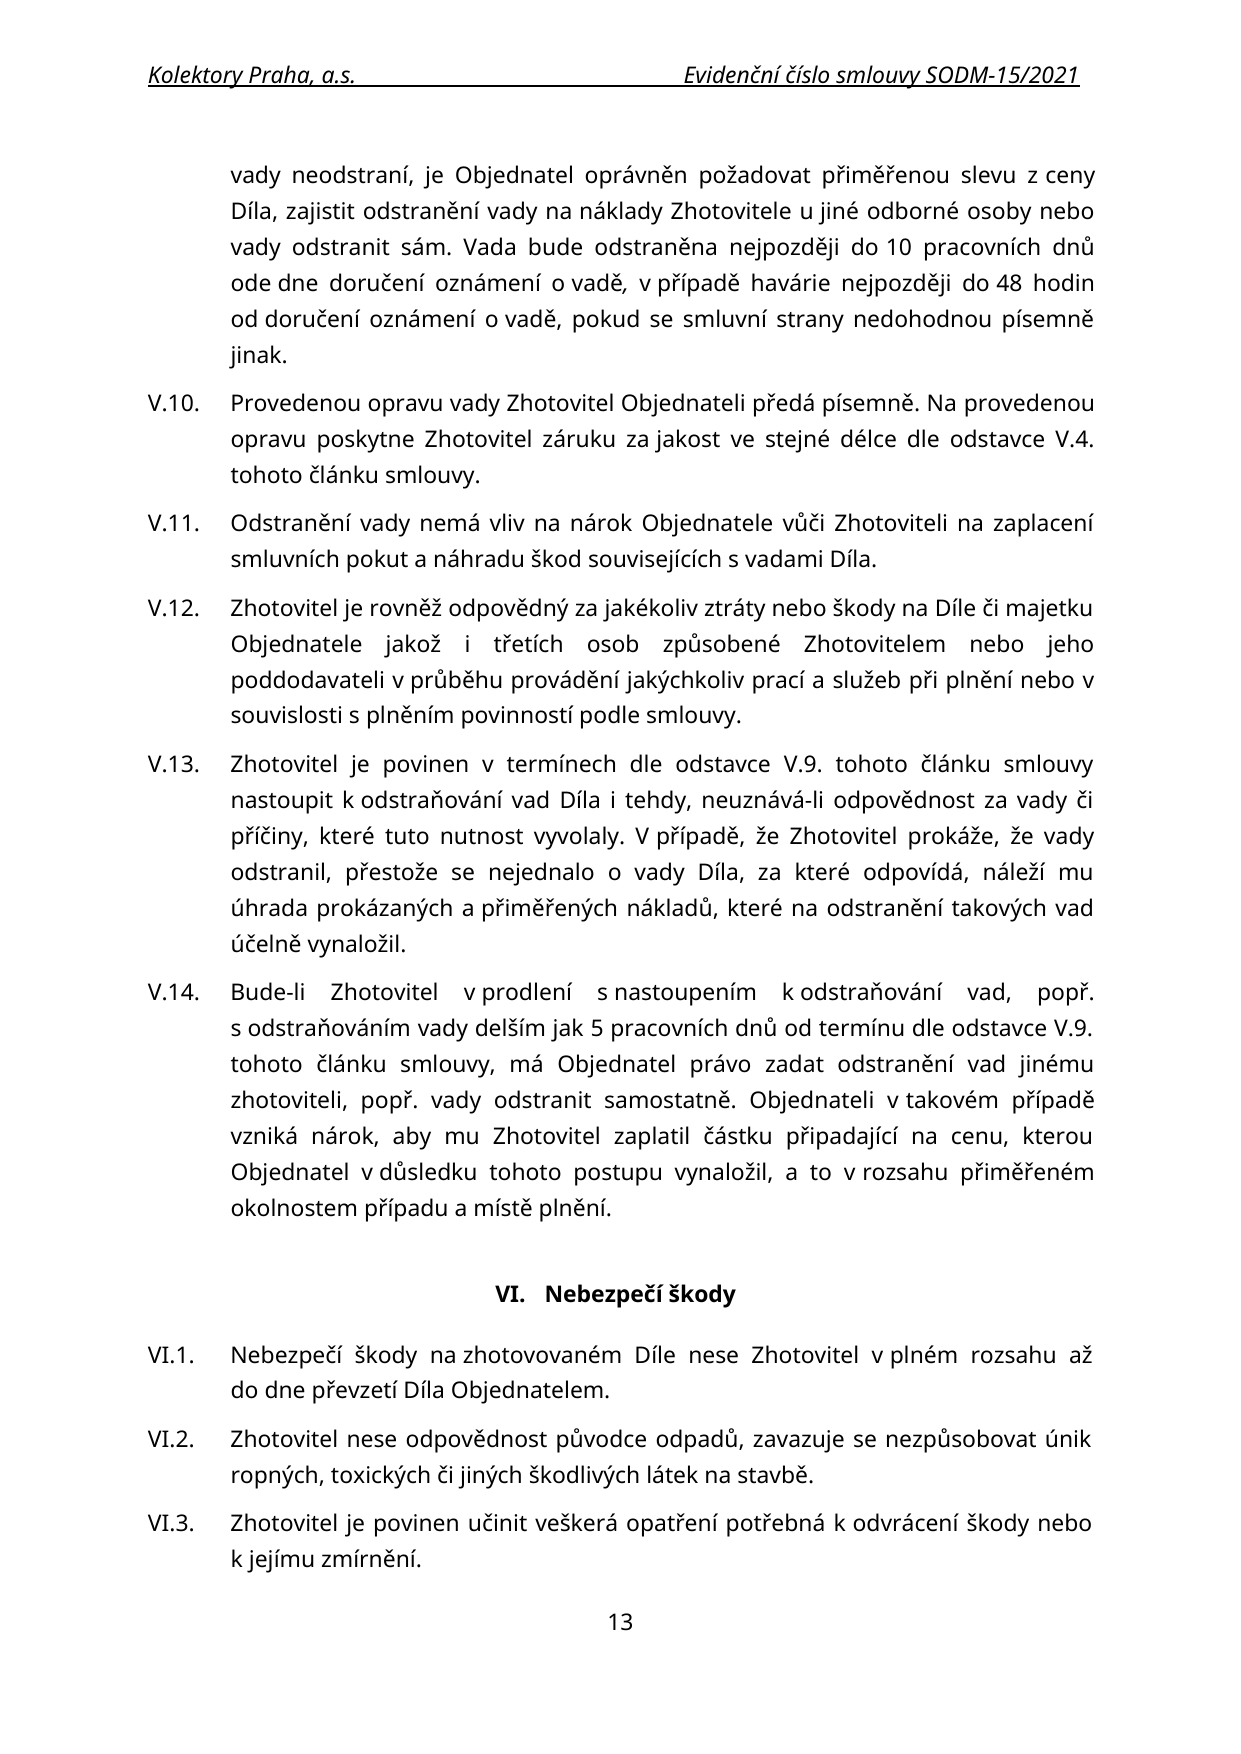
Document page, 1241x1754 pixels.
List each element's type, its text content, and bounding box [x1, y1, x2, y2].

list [148, 159, 1095, 370]
list Zhotovitel nese odpovědnost původce odpadů, zavazuje se nezpůsobovat únik ropných, toxických či jiných škodlivých látek na stavbě. [148, 1423, 1092, 1490]
list Nebezpečí škody na zhotovovaném Díle nese Zhotovitel v plném rozsahu až do dne převzetí Díla Objednatelem. [148, 1338, 1092, 1406]
list Zhotovitel je povinen v termínech dle odstavce V.9. tohoto článku smlouvy nastoupit k odstraňování vad Díla i tehdy, neuznává-li odpovědnost za vady či příčiny, které tuto nutnost vyvolaly. V případě, že Zhotovitel prokáže, že vady odstranil, přestože se nejednalo o vady Díla, za které odpovídá, náleží mu úhrada prokázaných a přiměřených nákladů, které na odstranění takových vad účelně vynaložil. [148, 748, 1095, 959]
list Odstranění vady nemá vliv na nárok Objednatele vůči Zhotoviteli na zaplacení smluvních pokut a náhradu škod souvisejících s vadami Díla. [148, 507, 1095, 574]
list Nebezpečí škody [166, 1278, 1095, 1309]
list Provedenou opravu vady Zhotovitel Objednateli předá písemně. Na provedenou opravu poskytne Zhotovitel záruku za jakost ve stejné délce dle odstavce V.4. tohoto článku smlouvy. [148, 387, 1095, 490]
list Zhotovitel je povinen učinit veškerá opatření potřebná k odvrácení škody nebo k jejímu zmírnění. [148, 1507, 1092, 1574]
list Zhotovitel je rovněž odpovědný za jakékoliv ztráty nebo škody na Díle či majetku Objednatele jakož i třetích osob způsobené Zhotovitelem nebo jeho poddodavateli v průběhu provádění jakýchkoliv prací a služeb při plnění nebo v souvislosti s plněním povinností podle smlouvy. [148, 592, 1095, 731]
list Bude-li Zhotovitel v prodlení s nastoupením k odstraňování vad, popř. s odstraňováním vady delším jak 5 pracovních dnů od termínu dle odstavce V.9. tohoto článku smlouvy, má Objednatel právo zadat odstranění vad jinému zhotoviteli, popř. vady odstranit samostatně. Objednateli v takovém případě vzniká nárok, aby mu Zhotovitel zaplatil částku připadající na cenu, kterou Objednatel v důsledku tohoto postupu vynaložil, a to v rozsahu přiměřeném okolnostem případu a místě plnění. [148, 976, 1095, 1223]
